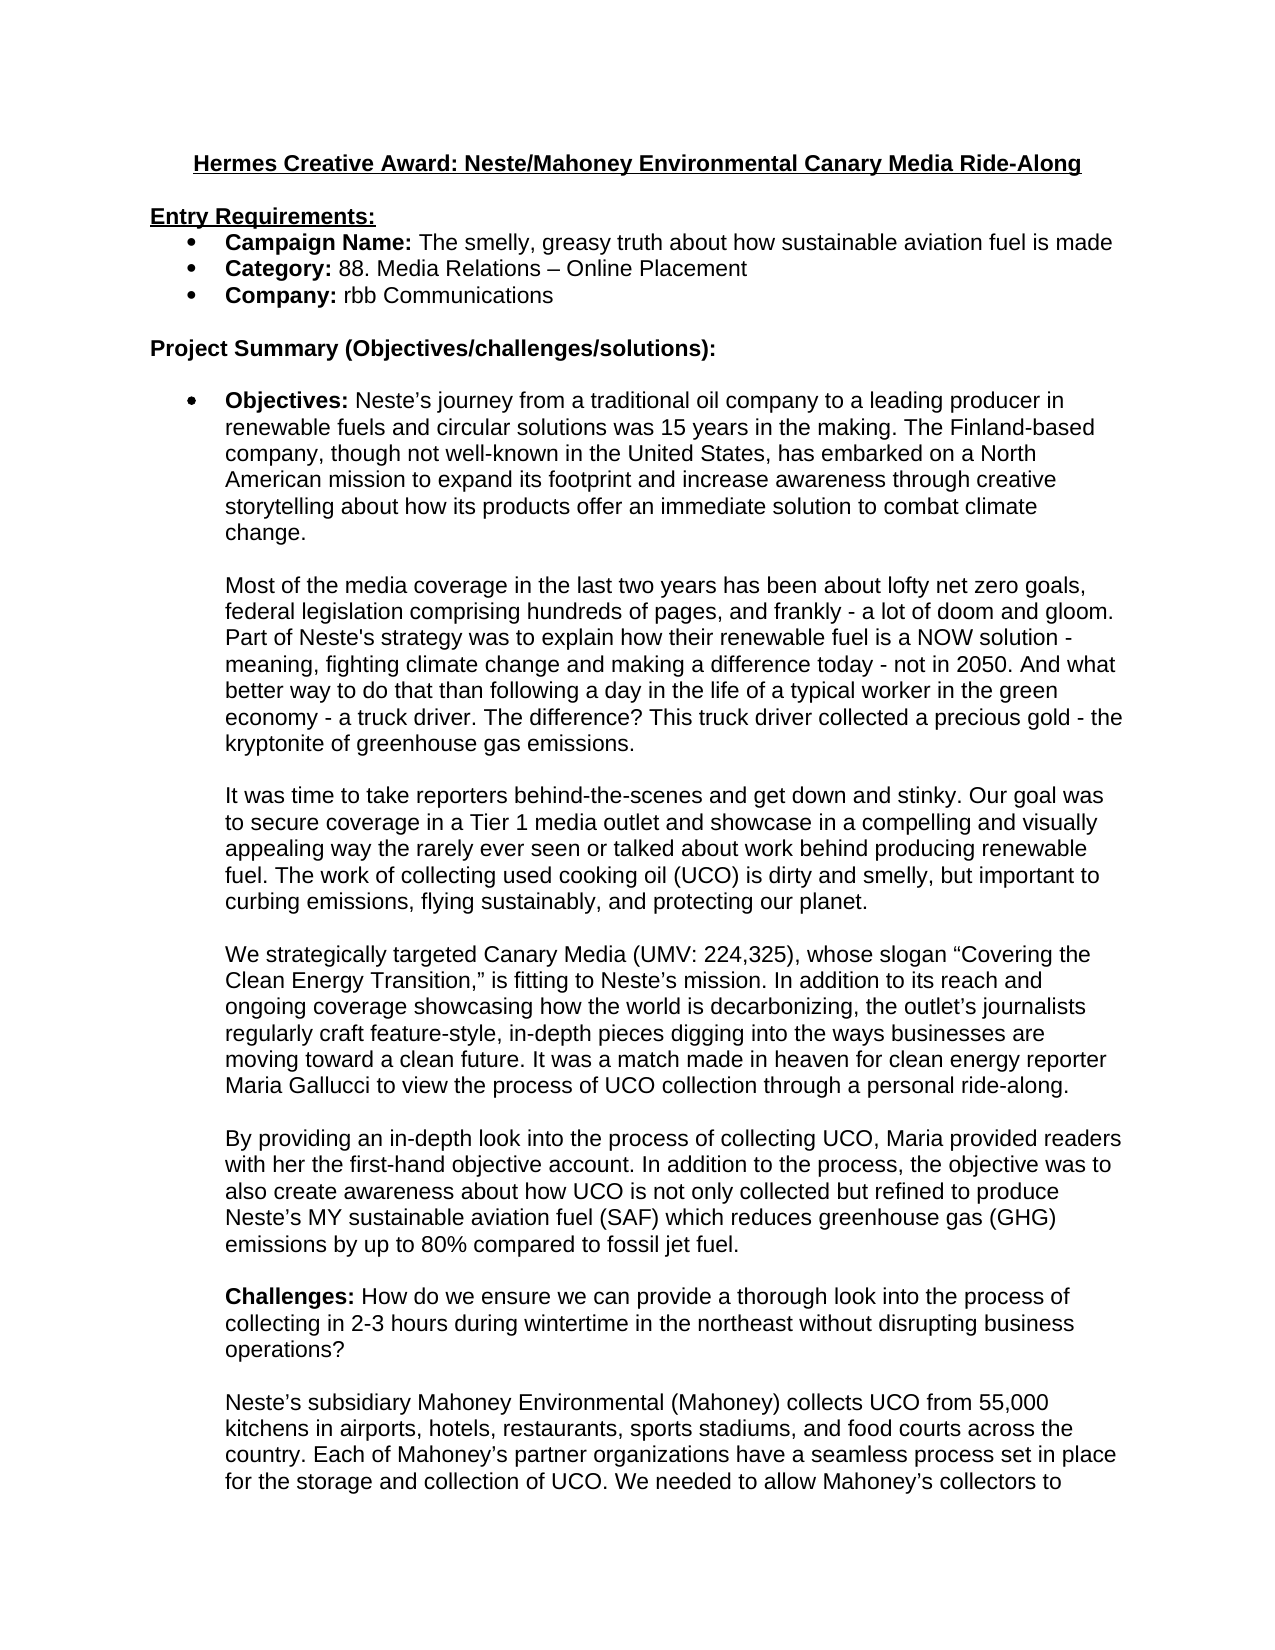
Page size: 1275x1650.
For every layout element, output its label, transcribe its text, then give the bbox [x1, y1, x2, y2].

list It was time to take reporters behind-the-scenes and get down and stinky. Our goal was to secure coverage in a Tier 1 media outlet and showcase in a compelling and visually appealing way the rarely ever seen or talked about work behind producing renewable fuel. The work of collecting used cooking oil (UCO) is dirty and smelly, but important to curbing emissions, flying sustainably, and protecting our planet. [225, 782, 1125, 914]
list We strategically targeted Canary Media (UMV: 224,325), whose slogan “Covering the Clean Energy Transition,” is fitting to Neste’s mission. In addition to its reach and ongoing coverage showcasing how the world is decarbonizing, the outlet’s journalists regularly craft feature-style, in-depth pieces digging into the ways businesses are moving toward a clean future. It was a match made in heaven for clean energy reporter Maria Gallucci to view the process of UCO collection through a personal ride-along. [225, 941, 1125, 1099]
text Project Summary (Objectives/challenges/solutions): [150, 334, 1125, 361]
list Campaign Name: The smelly, greasy truth about how sustainable aviation fuel is made [187, 229, 1125, 255]
text Entry Requirements: [150, 203, 1125, 229]
list Objectives: Neste’s journey from a traditional oil company to a leading producer in renewable fuels and circular solutions was 15 years in the making. The Finland-based company, though not well-known in the United States, has embarked on a North American mission to expand its footprint and increase awareness through creative storytelling about how its products offer an immediate solution to combat climate change. [187, 387, 1125, 545]
text Hermes Creative Award: Neste/Mahoney Environmental Canary Media Ride-Along [150, 150, 1125, 176]
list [225, 1389, 1125, 1494]
list By providing an in-depth look into the process of collecting UCO, Maria provided readers with her the first-hand objective account. In addition to the process, the objective was to also create awareness about how UCO is not only collected but refined to produce Neste’s MY sustainable aviation fuel (SAF) which reduces greenhouse gas (GHG) emissions by up to 80% compared to fossil jet fuel. [225, 1125, 1125, 1257]
list Company: rbb Communications [187, 282, 1125, 308]
list Most of the media coverage in the last two years has been about lofty net zero goals, federal legislation comprising hundreds of pages, and frankly - a lot of doom and gloom. Part of Neste's strategy was to explain how their renewable fuel is a NOW solution - meaning, fighting climate change and making a difference today - not in 2050. And what better way to do that than following a day in the life of a typical worker in the green economy - a truck driver. The difference? This truck driver collected a precious gold - the kryptonite of greenhouse gas emissions. [225, 572, 1125, 756]
list Category: 88. Media Relations – Online Placement [187, 255, 1125, 282]
list Challenges: How do we ensure we can provide a thorough look into the process of collecting in 2-3 hours during wintertime in the northeast without disrupting business operations? [225, 1283, 1125, 1362]
